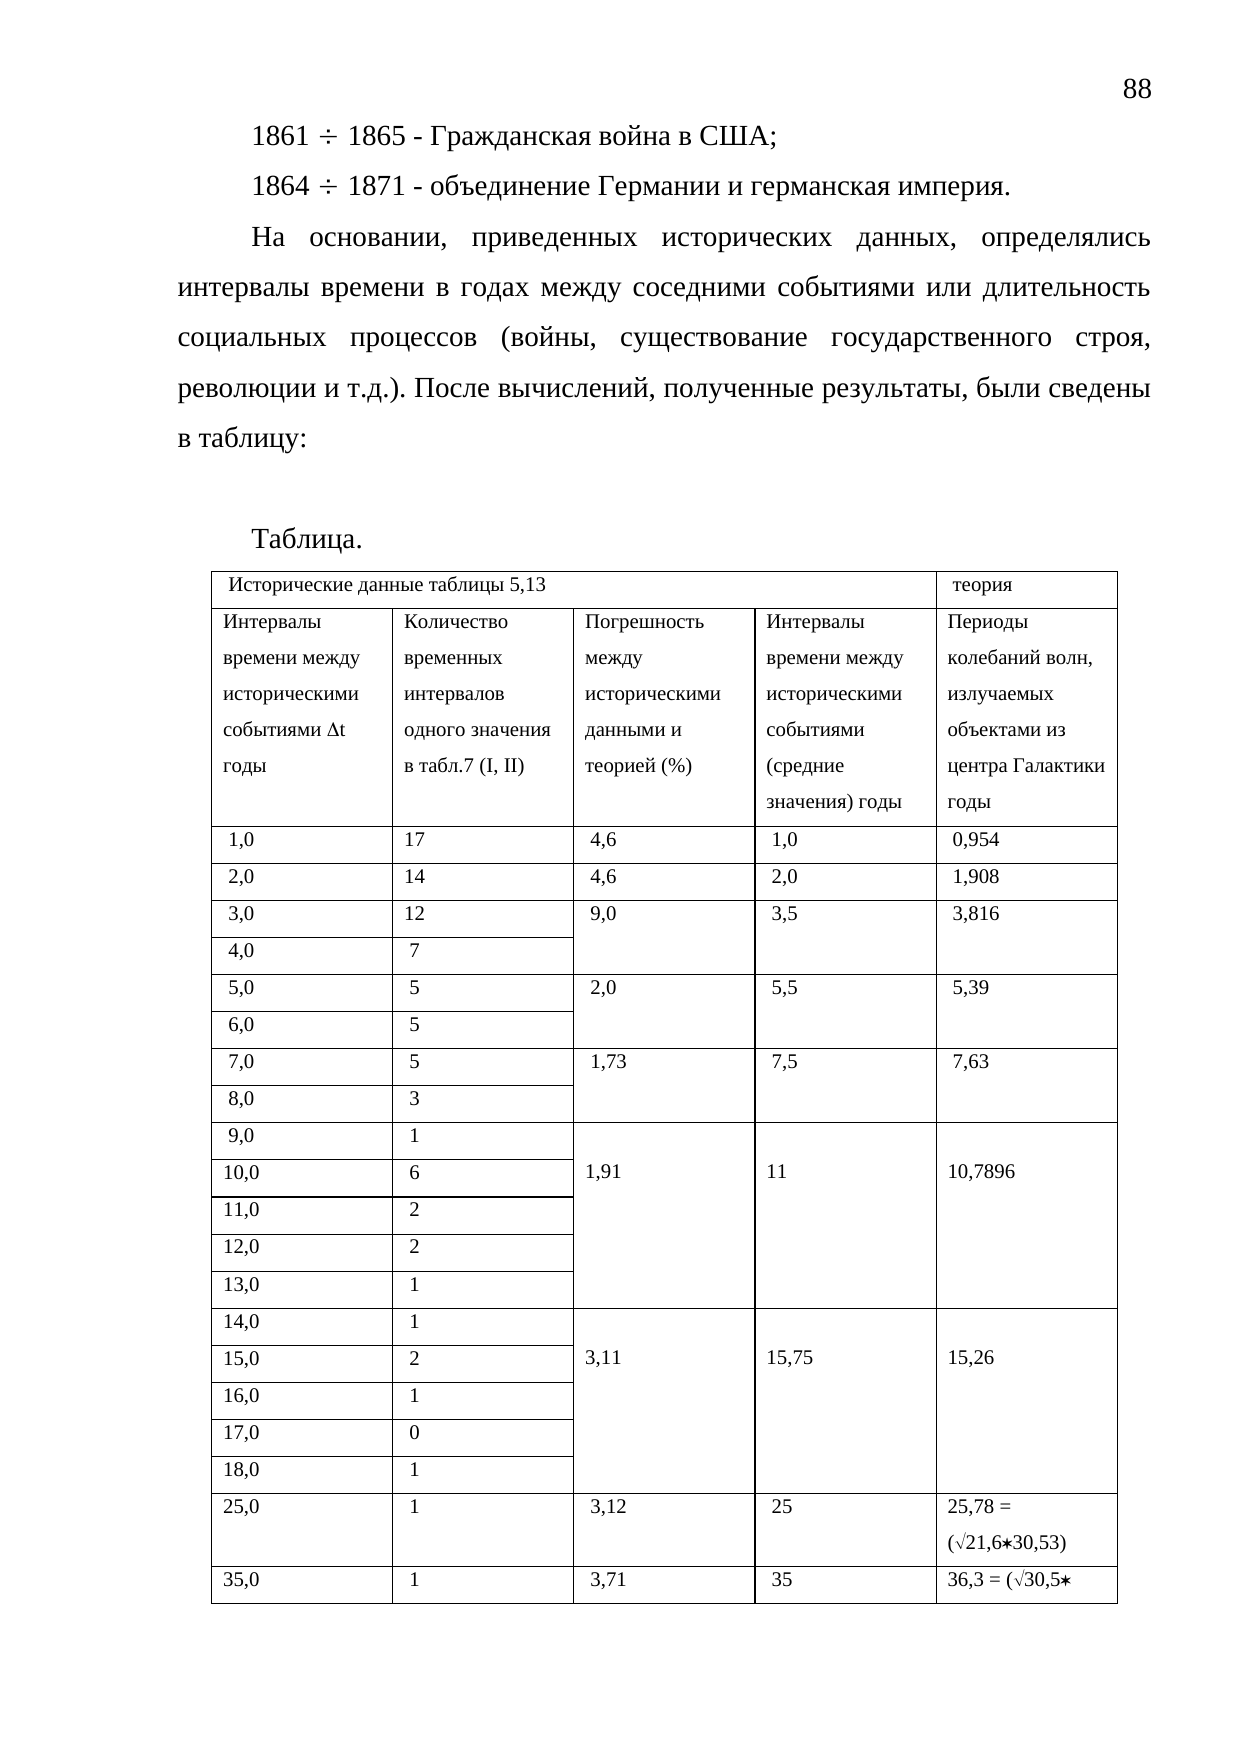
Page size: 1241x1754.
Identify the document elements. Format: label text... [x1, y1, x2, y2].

table_cell 15,0 [212, 1346, 392, 1382]
table_cell 8,0 [212, 1086, 392, 1122]
table_cell 1,91 [574, 1123, 754, 1308]
table_cell 6,0 [212, 1012, 392, 1048]
table_cell 9,0 [212, 1123, 392, 1159]
table_cell 1,0 [756, 827, 936, 863]
table_cell 1,73 [574, 1049, 754, 1122]
table_cell 3,816 [937, 901, 1117, 974]
table_cell 35,0 [212, 1567, 392, 1603]
table_cell 2 [393, 1346, 573, 1382]
table_cell 1,0 [212, 827, 392, 863]
table_cell 10,7896 [937, 1123, 1117, 1308]
table_cell 3,5 [756, 901, 936, 974]
table_cell 2 [393, 1198, 573, 1233]
table_cell 7,0 [212, 1049, 392, 1085]
text Таблица. [177, 521, 1152, 554]
table_cell 2,0 [574, 975, 754, 1048]
table_cell 13,0 [212, 1272, 392, 1308]
table_cell 5 [393, 1012, 573, 1048]
text 1864 1871 - объединение Германии и германская империя. [177, 168, 1152, 202]
table_cell 3,0 [212, 901, 392, 937]
table_cell 25,78 = (21,630,53) [937, 1494, 1117, 1566]
table_cell 4,6 [574, 827, 754, 863]
table_cell 14 [393, 864, 573, 900]
table_cell 1 [393, 1309, 573, 1345]
table_cell 15,75 [756, 1309, 936, 1493]
table_cell 5 [393, 975, 573, 1011]
table_cell 17 [393, 827, 573, 863]
table_cell 1,908 [937, 864, 1117, 900]
table_cell 3,12 [574, 1494, 754, 1566]
table_cell 3,71 [574, 1567, 754, 1603]
table_cell 36,3 = (30,5 43,2) [937, 1567, 1117, 1603]
table_cell 6 [393, 1160, 573, 1196]
table_cell 11,0 [212, 1198, 392, 1233]
table_cell 7 [393, 938, 573, 974]
table_cell 1 [393, 1494, 573, 1566]
table_cell 1 [393, 1457, 573, 1493]
table_cell 25,0 [212, 1494, 392, 1566]
table_cell 4,0 [212, 938, 392, 974]
table_cell 1 [393, 1272, 573, 1308]
table_cell 14,0 [212, 1309, 392, 1345]
table_cell 7,5 [756, 1049, 936, 1122]
table_cell 2 [393, 1235, 573, 1271]
table_cell 4,6 [574, 864, 754, 900]
table_cell 0,954 [937, 827, 1117, 863]
table_cell 1 [393, 1567, 573, 1603]
table_cell 5,5 [756, 975, 936, 1048]
table_cell 11 [756, 1123, 936, 1308]
table_cell 5,39 [937, 975, 1117, 1048]
table_cell 25 [756, 1494, 936, 1566]
table_cell 35 [756, 1567, 936, 1603]
table_cell 10,0 [212, 1160, 392, 1196]
table_cell 18,0 [212, 1457, 392, 1493]
table_cell 1 [393, 1123, 573, 1159]
table_cell Интервалы времени между историческими событиями t годы [212, 609, 392, 826]
table_cell 2,0 [756, 864, 936, 900]
table_cell 12,0 [212, 1235, 392, 1271]
table_cell 0 [393, 1420, 573, 1456]
table_header Исторические данные таблицы 5,13 [212, 572, 936, 608]
table_cell 9,0 [574, 901, 754, 974]
table_cell 17,0 [212, 1420, 392, 1456]
table_cell 12 [393, 901, 573, 937]
table_cell Количество временных интервалов одного значения в табл.7 (I, II) [393, 609, 573, 826]
table_cell 3 [393, 1086, 573, 1122]
table_cell 1 [393, 1383, 573, 1419]
table_header теория [937, 572, 1117, 608]
table_cell 15,26 [937, 1309, 1117, 1493]
text На основании, приведенных исторических данных, определялись интервалы времени в годах между соседними событиями или длительность социальных процессов (войны, существование государственного строя, революции и т.д.). После вычислений, полученные результаты, были сведены в таблицу: [177, 219, 1152, 454]
table_cell 2,0 [212, 864, 392, 900]
table_cell Периоды колебаний волн, излучаемых объектами из центра Галактики годы [937, 609, 1117, 826]
table_cell 5,0 [212, 975, 392, 1011]
table_cell 16,0 [212, 1383, 392, 1419]
text 1861 1865 - Гражданская война в США; [177, 118, 1152, 152]
table_cell Погрешность между историческими данными и теорией (%) [574, 609, 754, 826]
table_cell 7,63 [937, 1049, 1117, 1122]
table_cell 3,11 [574, 1309, 754, 1493]
table_cell Интервалы времени между историческими событиями (средние значения) годы [756, 609, 936, 826]
table_cell 5 [393, 1049, 573, 1085]
